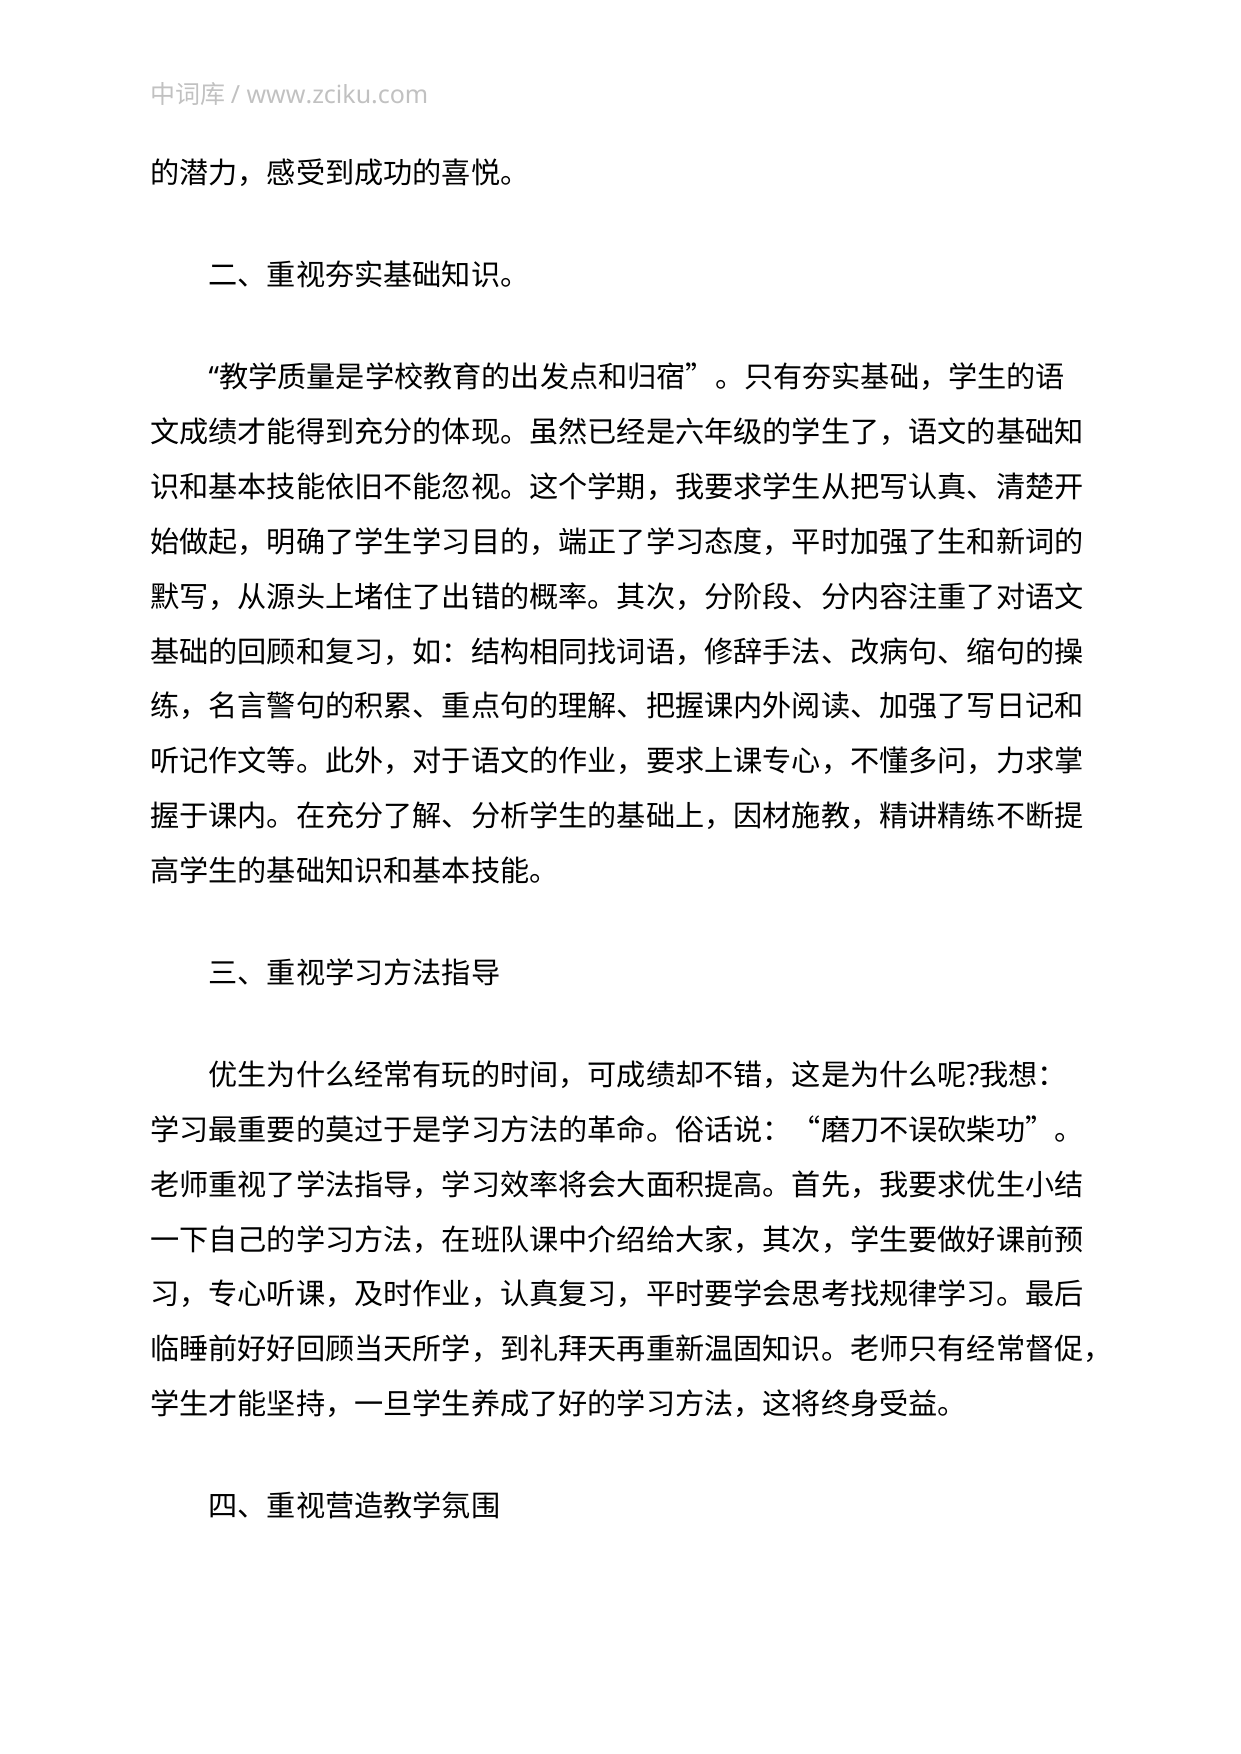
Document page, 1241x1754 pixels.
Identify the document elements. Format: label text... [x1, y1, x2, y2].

text 三、重视学习方法指导 [150, 949, 1090, 992]
text 优生为什么经常有玩的时间，可成绩却不错，这是为什么呢?我想：学习最重要的莫过于是学习方法的革命。俗话说：“磨刀不误砍柴功”。老师重视了学法指导，学习效率将会大面积提高。首先，我要求优生小结一下自己的学习方法，在班队课中介绍给大家，其次，学生要做好课前预习，专心听课，及时作业，认真复习，平时要学会思考找规律学习。最后临睡前好好回顾当天所学，到礼拜天再重新温固知识。老师只有经常督促，学生才能坚持，一旦学生养成了好的学习方法，这将终身受益。 [150, 1051, 1090, 1423]
text 二、重视夯实基础知识。 [150, 252, 1090, 294]
text “教学质量是学校教育的出发点和归宿”。只有夯实基础，学生的语文成绩才能得到充分的体现。虽然已经是六年级的学生了，语文的基础知识和基本技能依旧不能忽视。这个学期，我要求学生从把写认真、清楚开始做起，明确了学生学习目的，端正了学习态度，平时加强了生和新词的默写，从源头上堵住了出错的概率。其次，分阶段、分内容注重了对语文基础的回顾和复习，如：结构相同找词语，修辞手法、改病句、缩句的操练，名言警句的积累、重点句的理解、把握课内外阅读、加强了写日记和听记作文等。此外，对于语文的作业，要求上课专心，不懂多问，力求掌握于课内。在充分了解、分析学生的基础上，因材施教，精讲精练不断提高学生的基础知识和基本技能。 [150, 353, 1090, 890]
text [150, 150, 1090, 192]
text 四、重视营造教学氛围 [150, 1482, 1090, 1525]
